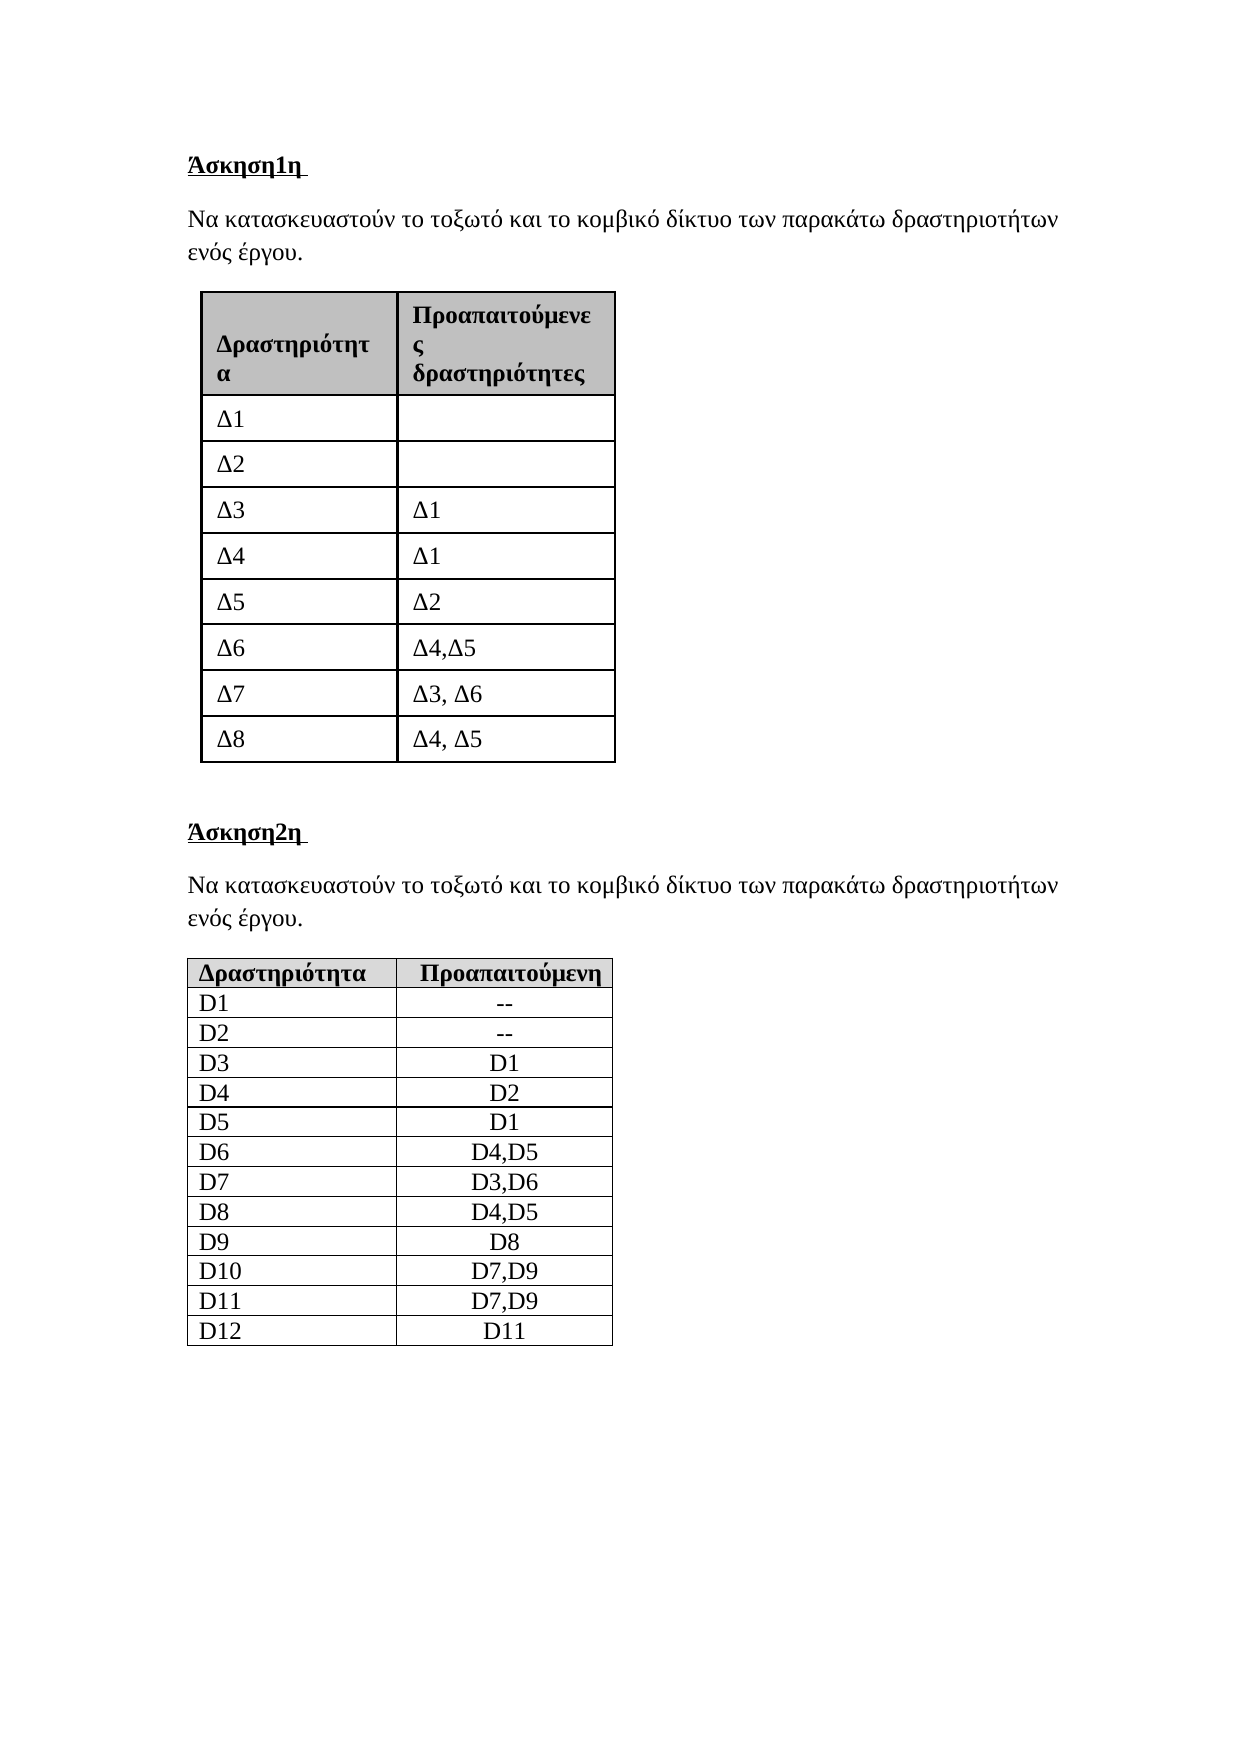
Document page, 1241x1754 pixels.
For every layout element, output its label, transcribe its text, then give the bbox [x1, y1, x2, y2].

table_cell Δ6 [203, 625, 396, 669]
table_cell [399, 396, 614, 440]
table_header Προαπαιτούμενες δραστηριότητες [399, 293, 614, 394]
table_cell D4,D5 [397, 1197, 612, 1226]
table_cell D7,D9 [397, 1286, 612, 1315]
table_cell D1 [188, 988, 396, 1017]
table_cell Δ7 [203, 671, 396, 715]
table_header Δραστηριότητα [203, 293, 396, 394]
table_cell D6 [188, 1137, 396, 1166]
table_cell D2 [397, 1078, 612, 1106]
table_cell D3,D6 [397, 1167, 612, 1196]
table_cell D4,D5 [397, 1137, 612, 1166]
table_header Δραστηριότητα [188, 959, 396, 987]
table_cell D5 [188, 1108, 396, 1136]
table_cell Δ4 [203, 534, 396, 577]
table_cell -- [397, 1018, 612, 1047]
table_header Προαπαιτούμενη [397, 959, 612, 987]
table_cell D8 [188, 1197, 396, 1226]
table_cell Δ4, Δ5 [399, 717, 614, 761]
table_cell D7,D9 [397, 1256, 612, 1285]
table_cell Δ1 [399, 534, 614, 577]
table_cell D2 [188, 1018, 396, 1047]
text Άσκηση2η [187, 817, 1063, 845]
text Να κατασκευαστούν το τοξωτό και το κομβικό δίκτυο των παρακάτω δραστηριοτήτων ενός έργου. [187, 871, 1063, 932]
text Να κατασκευαστούν το τοξωτό και το κομβικό δίκτυο των παρακάτω δραστηριοτήτων ενός έργου. [187, 204, 1063, 266]
table_cell Δ3, Δ6 [399, 671, 614, 715]
table_cell D9 [188, 1227, 396, 1255]
table_cell D1 [397, 1048, 612, 1077]
table_cell Δ1 [399, 488, 614, 532]
table_cell Δ1 [203, 396, 396, 440]
table_cell D10 [188, 1256, 396, 1285]
table_cell -- [397, 988, 612, 1017]
table_cell Δ3 [203, 488, 396, 532]
table_cell D11 [397, 1316, 612, 1345]
table_cell D1 [397, 1108, 612, 1136]
table_cell D7 [188, 1167, 396, 1196]
table_cell D4 [188, 1078, 396, 1106]
table_cell Δ2 [203, 442, 396, 486]
text Άσκηση1η [187, 150, 1063, 179]
table_cell Δ4,Δ5 [399, 625, 614, 669]
table_cell Δ8 [203, 717, 396, 761]
table_cell D11 [188, 1286, 396, 1315]
table_cell [399, 442, 614, 486]
table_cell Δ2 [399, 580, 614, 623]
table_cell D8 [397, 1227, 612, 1255]
table_cell Δ5 [203, 580, 396, 623]
table_cell D3 [188, 1048, 396, 1077]
table_cell D12 [188, 1316, 396, 1345]
